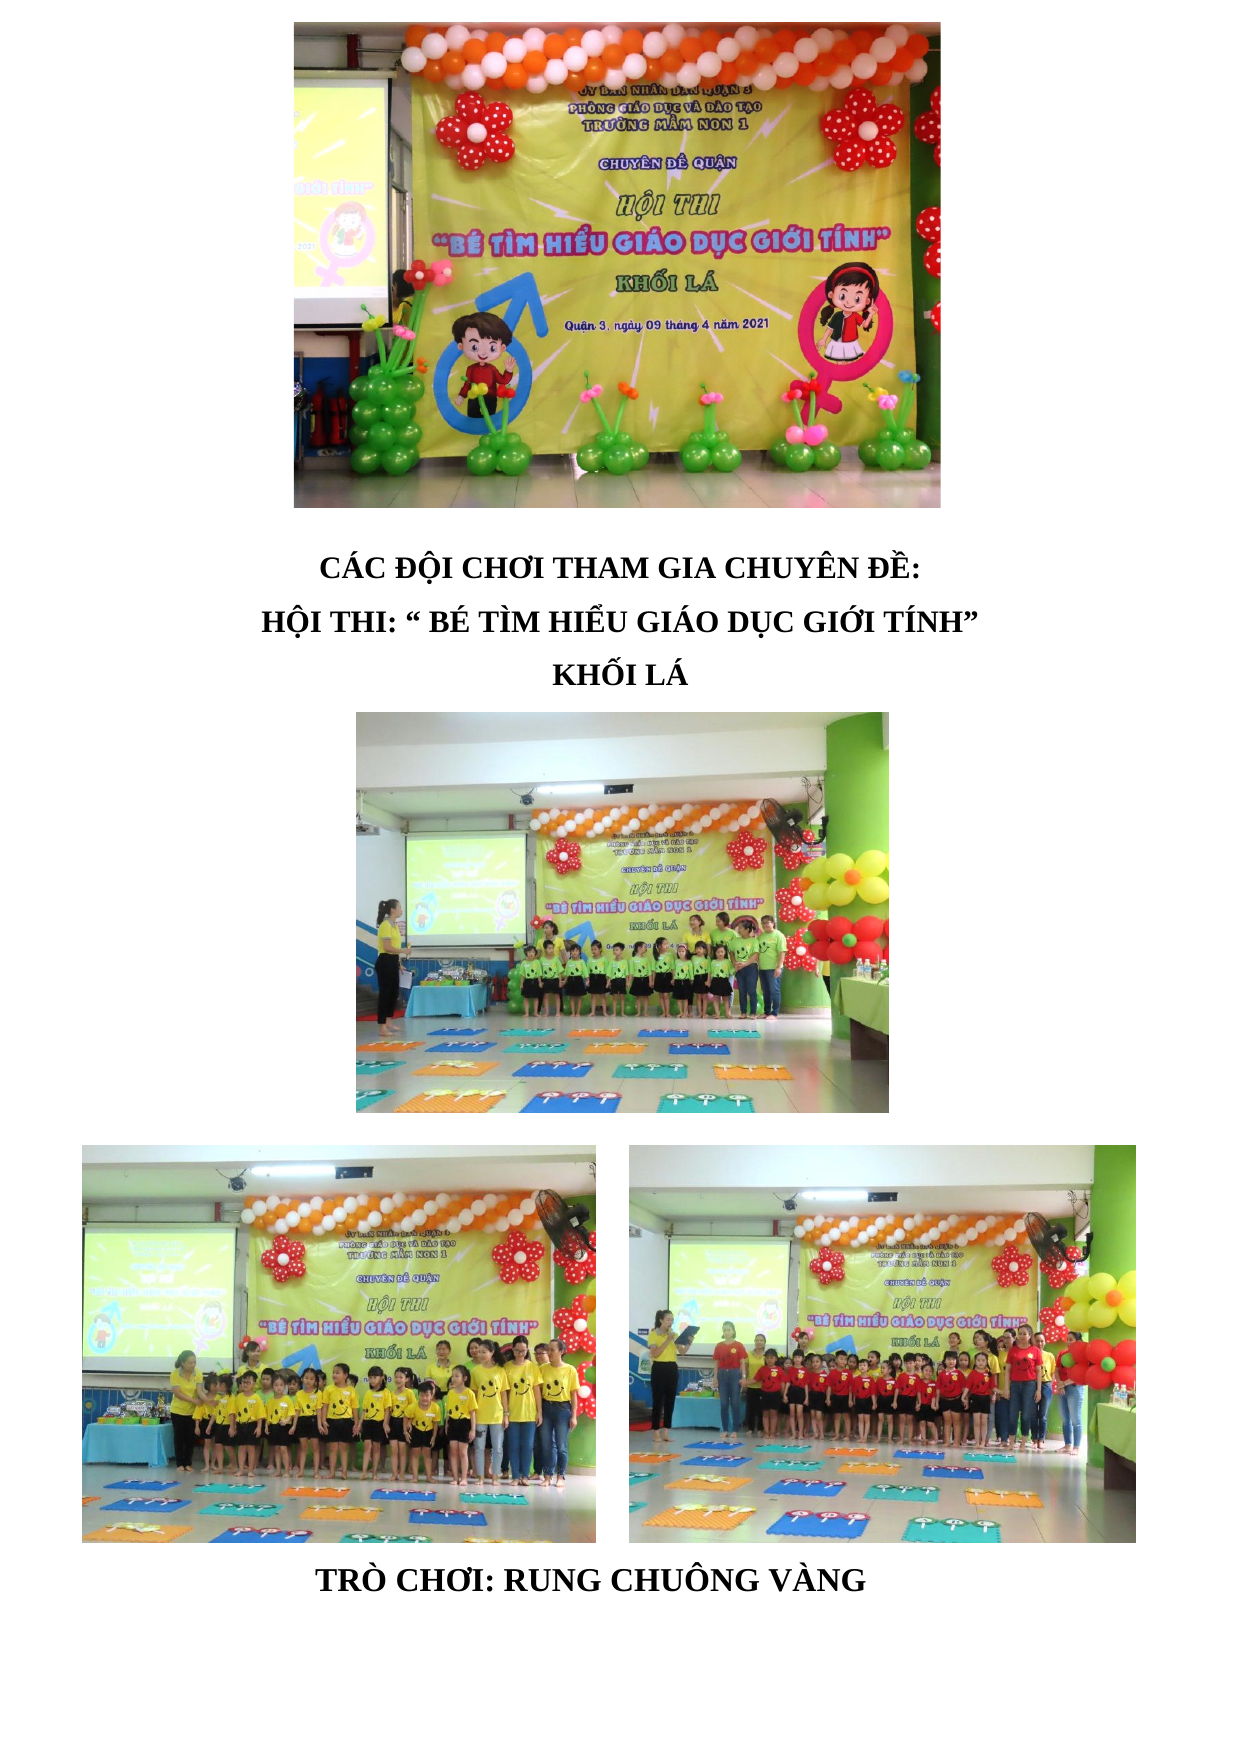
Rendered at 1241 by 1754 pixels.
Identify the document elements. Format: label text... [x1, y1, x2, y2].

text HỘI THI: “ BÉ TÌM HIỂU GIÁO DỤC GIỚI TÍNH” [118, 603, 1063, 639]
text TRÒ CHƠI: RUNG CHUÔNG VÀNG [118, 1561, 1063, 1599]
picture [629, 1145, 1136, 1543]
text CÁC ĐỘI CHƠI THAM GIA CHUYÊN ĐỀ: [118, 549, 1063, 585]
text KHỐI LÁ [118, 657, 1063, 693]
picture [356, 712, 889, 1113]
picture [293, 22, 941, 508]
picture [82, 1145, 596, 1543]
